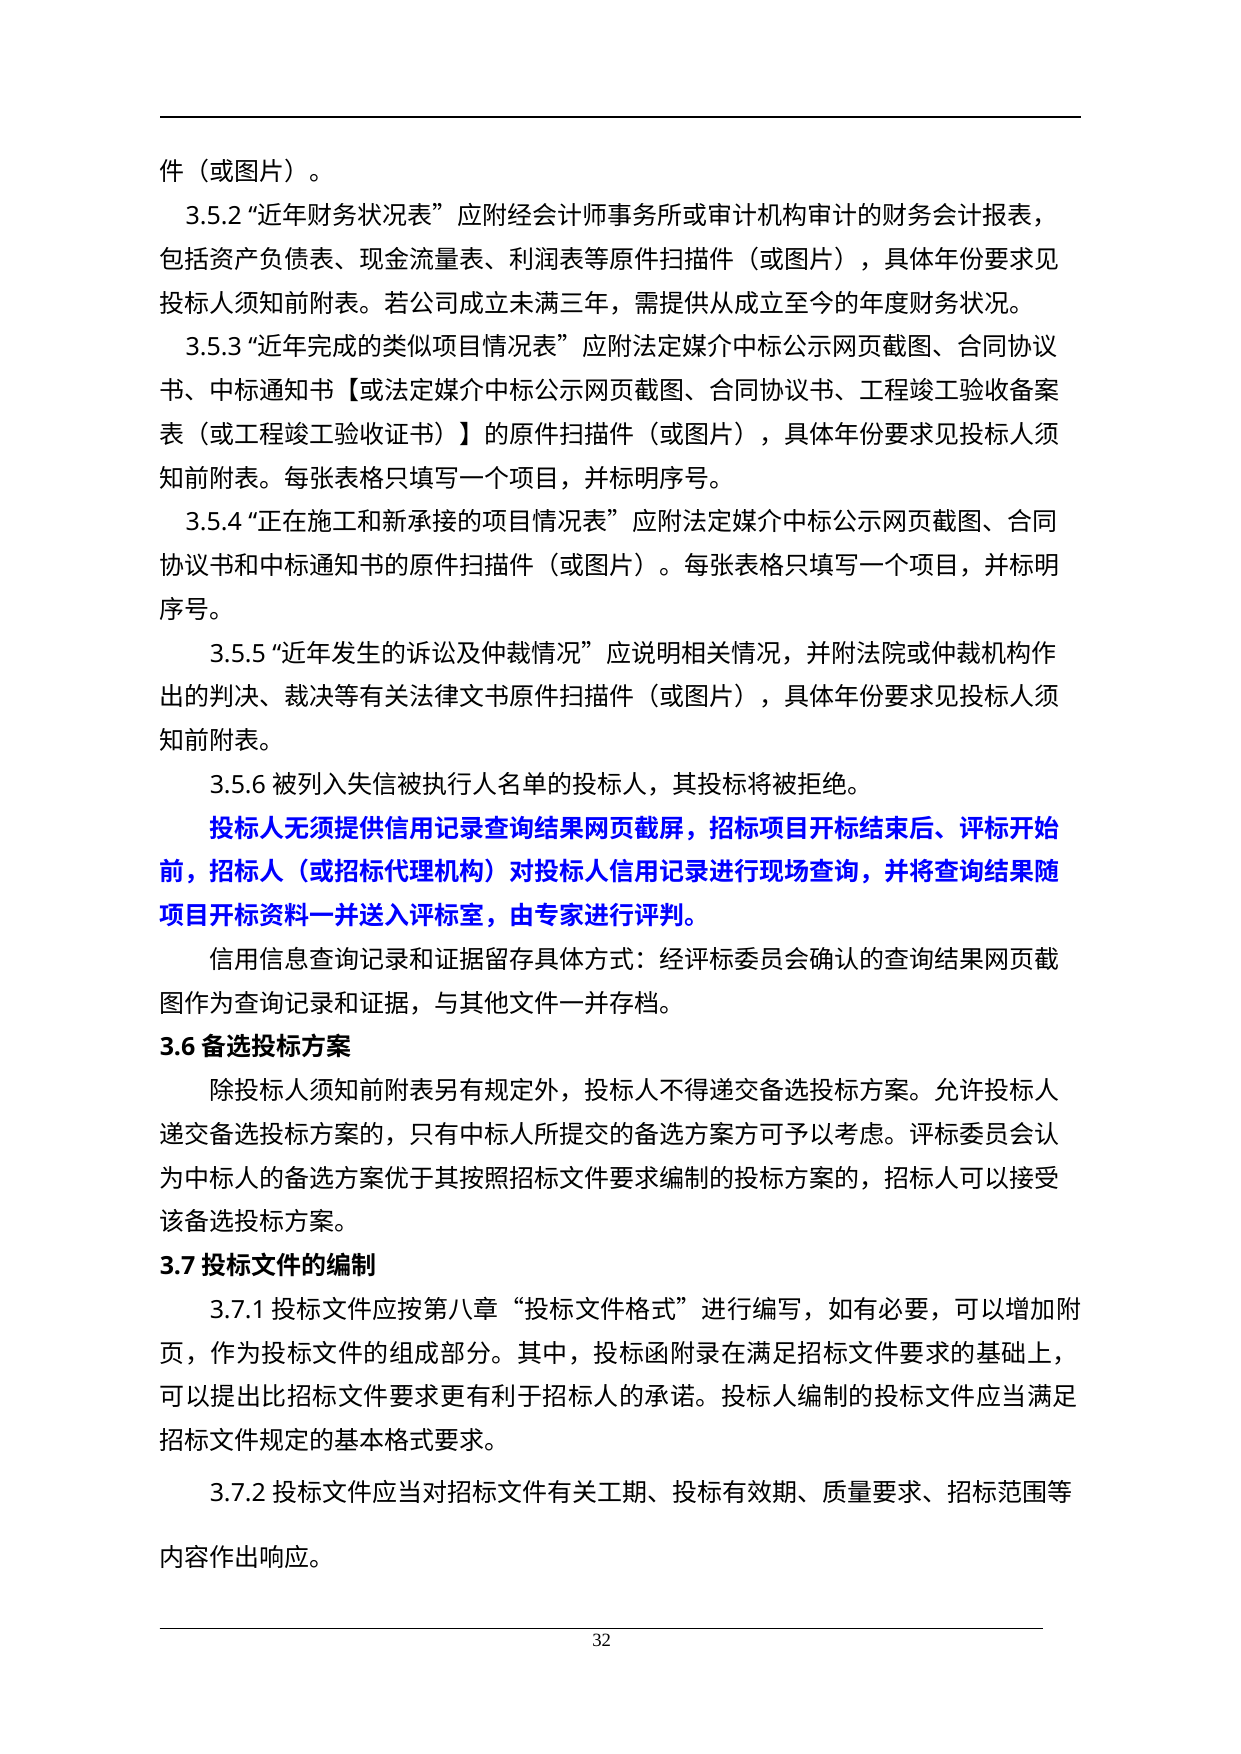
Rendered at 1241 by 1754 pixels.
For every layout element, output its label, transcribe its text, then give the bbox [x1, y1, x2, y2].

text 3.7 投标文件的编制 [159, 1239, 1081, 1283]
text 投标人无须提供信用记录查询结果网页截屏，招标项目开标结束后、评标开始前，招标人（或招标代理机构）对投标人信用记录进行现场查询，并将查询结果随项目开标资料一并送入评标室，由专家进行评判。 [159, 802, 1081, 933]
text 信用信息查询记录和证据留存具体方式：经评标委员会确认的查询结果网页截图作为查询记录和证据，与其他文件一并存档。 [159, 933, 1081, 1021]
text 除投标人须知前附表另有规定外，投标人不得递交备选投标方案。允许投标人递交备选投标方案的，只有中标人所提交的备选方案方可予以考虑。评标委员会认为中标人的备选方案优于其按照招标文件要求编制的投标方案的，招标人可以接受该备选投标方案。 [159, 1064, 1081, 1239]
text 3.5.2 “近年财务状况表”应附经会计师事务所或审计机构审计的财务会计报表，包括资产负债表、现金流量表、利润表等原件扫描件（或图片），具体年份要求见投标人须知前附表。若公司成立未满三年，需提供从成立至今的年度财务状况。 [159, 189, 1081, 321]
text 3.7.2 投标文件应当对招标文件有关工期、投标有效期、质量要求、招标范围等内容作出响应。 [159, 1458, 1081, 1588]
text 3.5.5 “近年发生的诉讼及仲裁情况”应说明相关情况，并附法院或仲裁机构作出的判决、裁决等有关法律文书原件扫描件（或图片），具体年份要求见投标人须知前附表。 [159, 627, 1081, 758]
text 3.5.6 被列入失信被执行人名单的投标人，其投标将被拒绝。 [159, 758, 1081, 802]
text 3.5.4 “正在施工和新承接的项目情况表”应附法定媒介中标公示网页截图、合同协议书和中标通知书的原件扫描件（或图片）。每张表格只填写一个项目，并标明序号。 [159, 496, 1081, 627]
text 3.7.1投标文件应按第八章“投标文件格式”进行编写，如有必要，可以增加附页，作为投标文件的组成部分。其中，投标函附录在满足招标文件要求的基础上，可以提出比招标文件要求更有利于招标人的承诺。投标人编制的投标文件应当满足招标文件规定的基本格式要求。 [159, 1283, 1081, 1458]
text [159, 146, 1081, 189]
text 3.5.3 “近年完成的类似项目情况表”应附法定媒介中标公示网页截图、合同协议书、中标通知书【或法定媒介中标公示网页截图、合同协议书、工程竣工验收备案表（或工程竣工验收证书）】的原件扫描件（或图片），具体年份要求见投标人须知前附表。每张表格只填写一个项目，并标明序号。 [159, 321, 1081, 496]
text 3.6 备选投标方案 [159, 1021, 1081, 1064]
